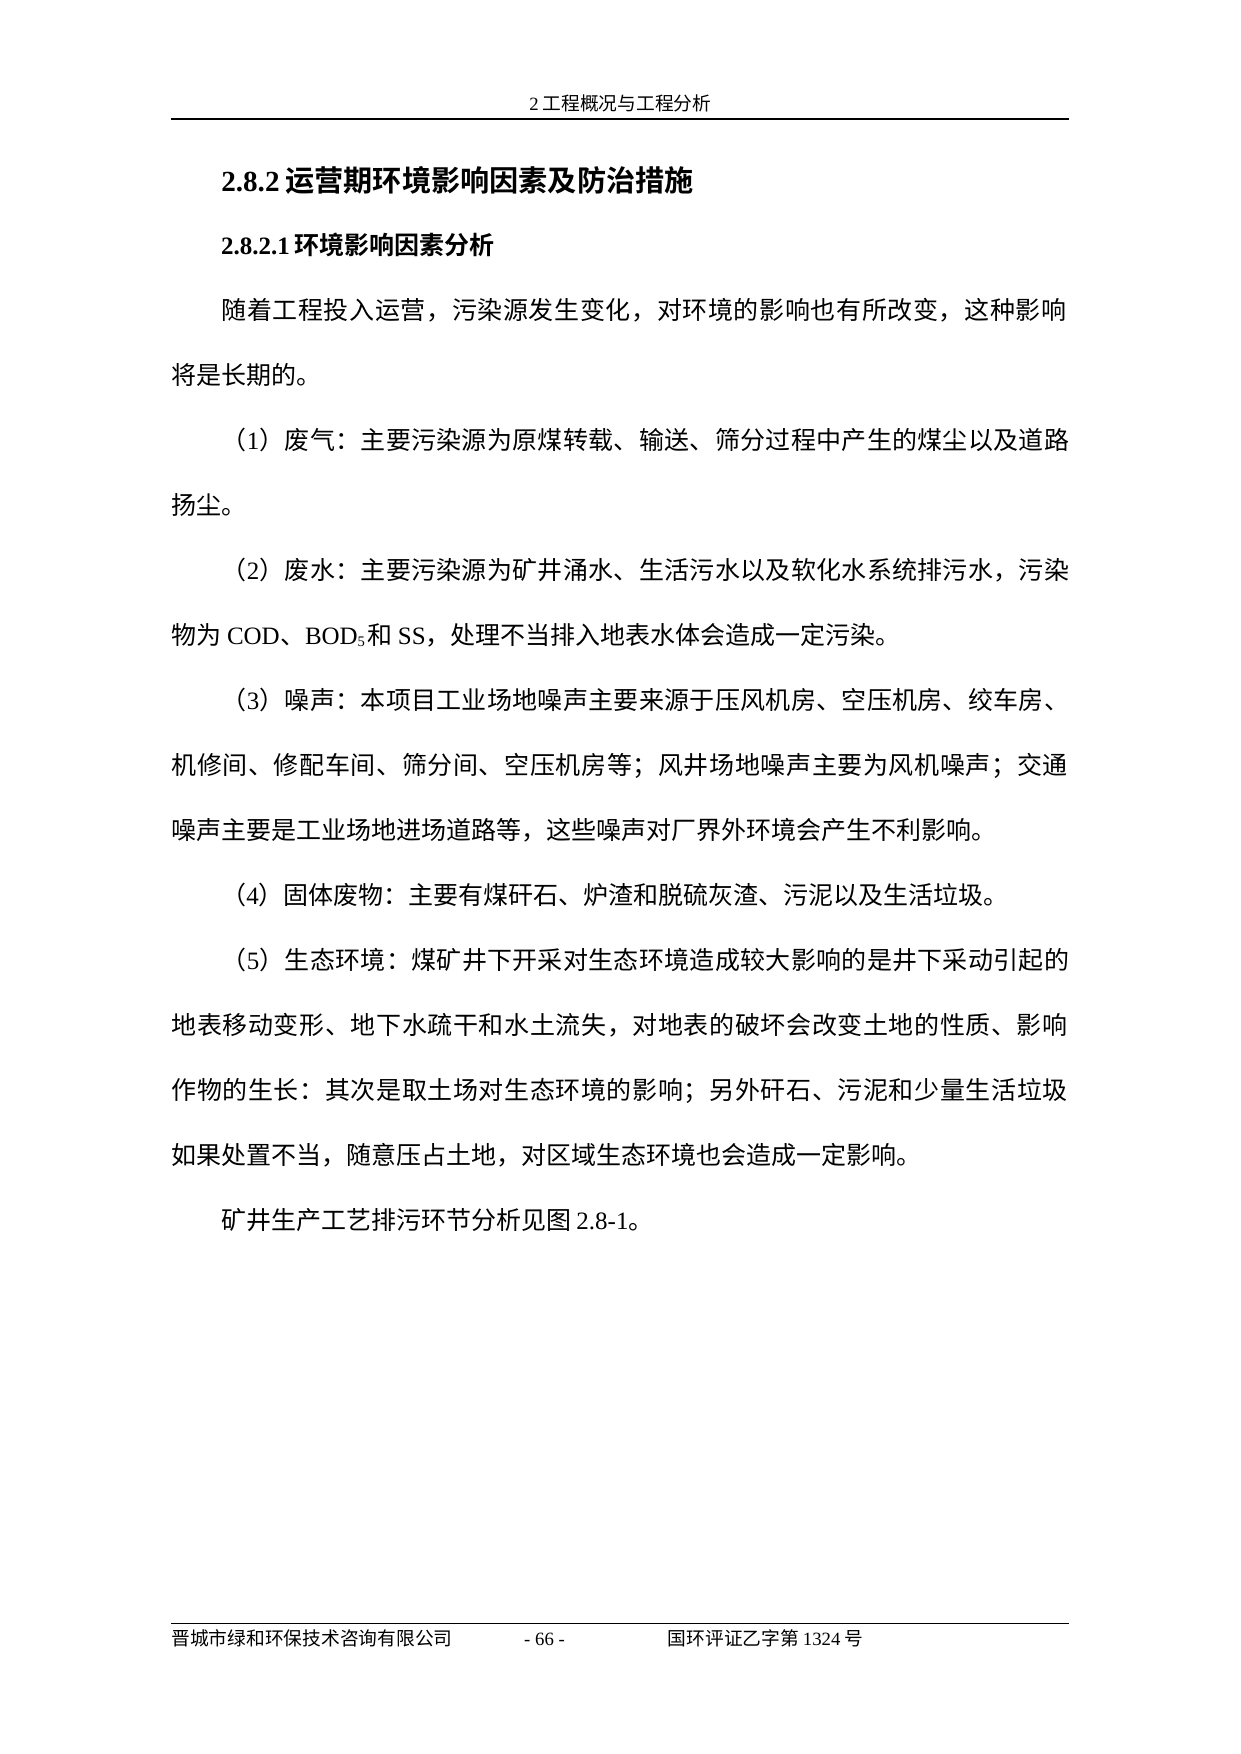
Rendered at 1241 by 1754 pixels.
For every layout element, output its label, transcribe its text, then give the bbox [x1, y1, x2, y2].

text （5）生态环境：煤矿井下开采对生态环境造成较大影响的是井下采动引起的地表移动变形、地下水疏干和水土流失，对地表的破坏会改变土地的性质、影响作物的生长：其次是取土场对生态环境的影响；另外矸石、污泥和少量生活垃圾如果处置不当，随意压占土地，对区域生态环境也会造成一定影响。 [171, 926, 1069, 1186]
text 2.8.2.1环境影响因素分析 [171, 211, 1069, 276]
text （1）废气：主要污染源为原煤转载、输送、筛分过程中产生的煤尘以及道路扬尘。 [171, 406, 1069, 536]
text （2）废水：主要污染源为矿井涌水、生活污水以及软化水系统排污水，污染物为 COD、BOD5和SS，处理不当排入地表水体会造成一定污染。 [171, 536, 1069, 666]
text 随着工程投入运营，污染源发生变化，对环境的影响也有所改变，这种影响将是长期的。 [171, 276, 1069, 406]
subtitle 2.8.2运营期环境影响因素及防治措施 [171, 146, 1069, 211]
text 矿井生产工艺排污环节分析见图2.8-1。 [171, 1186, 1069, 1251]
text （3）噪声：本项目工业场地噪声主要来源于压风机房、空压机房、绞车房、机修间、修配车间、筛分间、空压机房等；风井场地噪声主要为风机噪声；交通噪声主要是工业场地进场道路等，这些噪声对厂界外环境会产生不利影响。 [171, 666, 1069, 861]
text （4）固体废物：主要有煤矸石、炉渣和脱硫灰渣、污泥以及生活垃圾。 [171, 861, 1069, 926]
